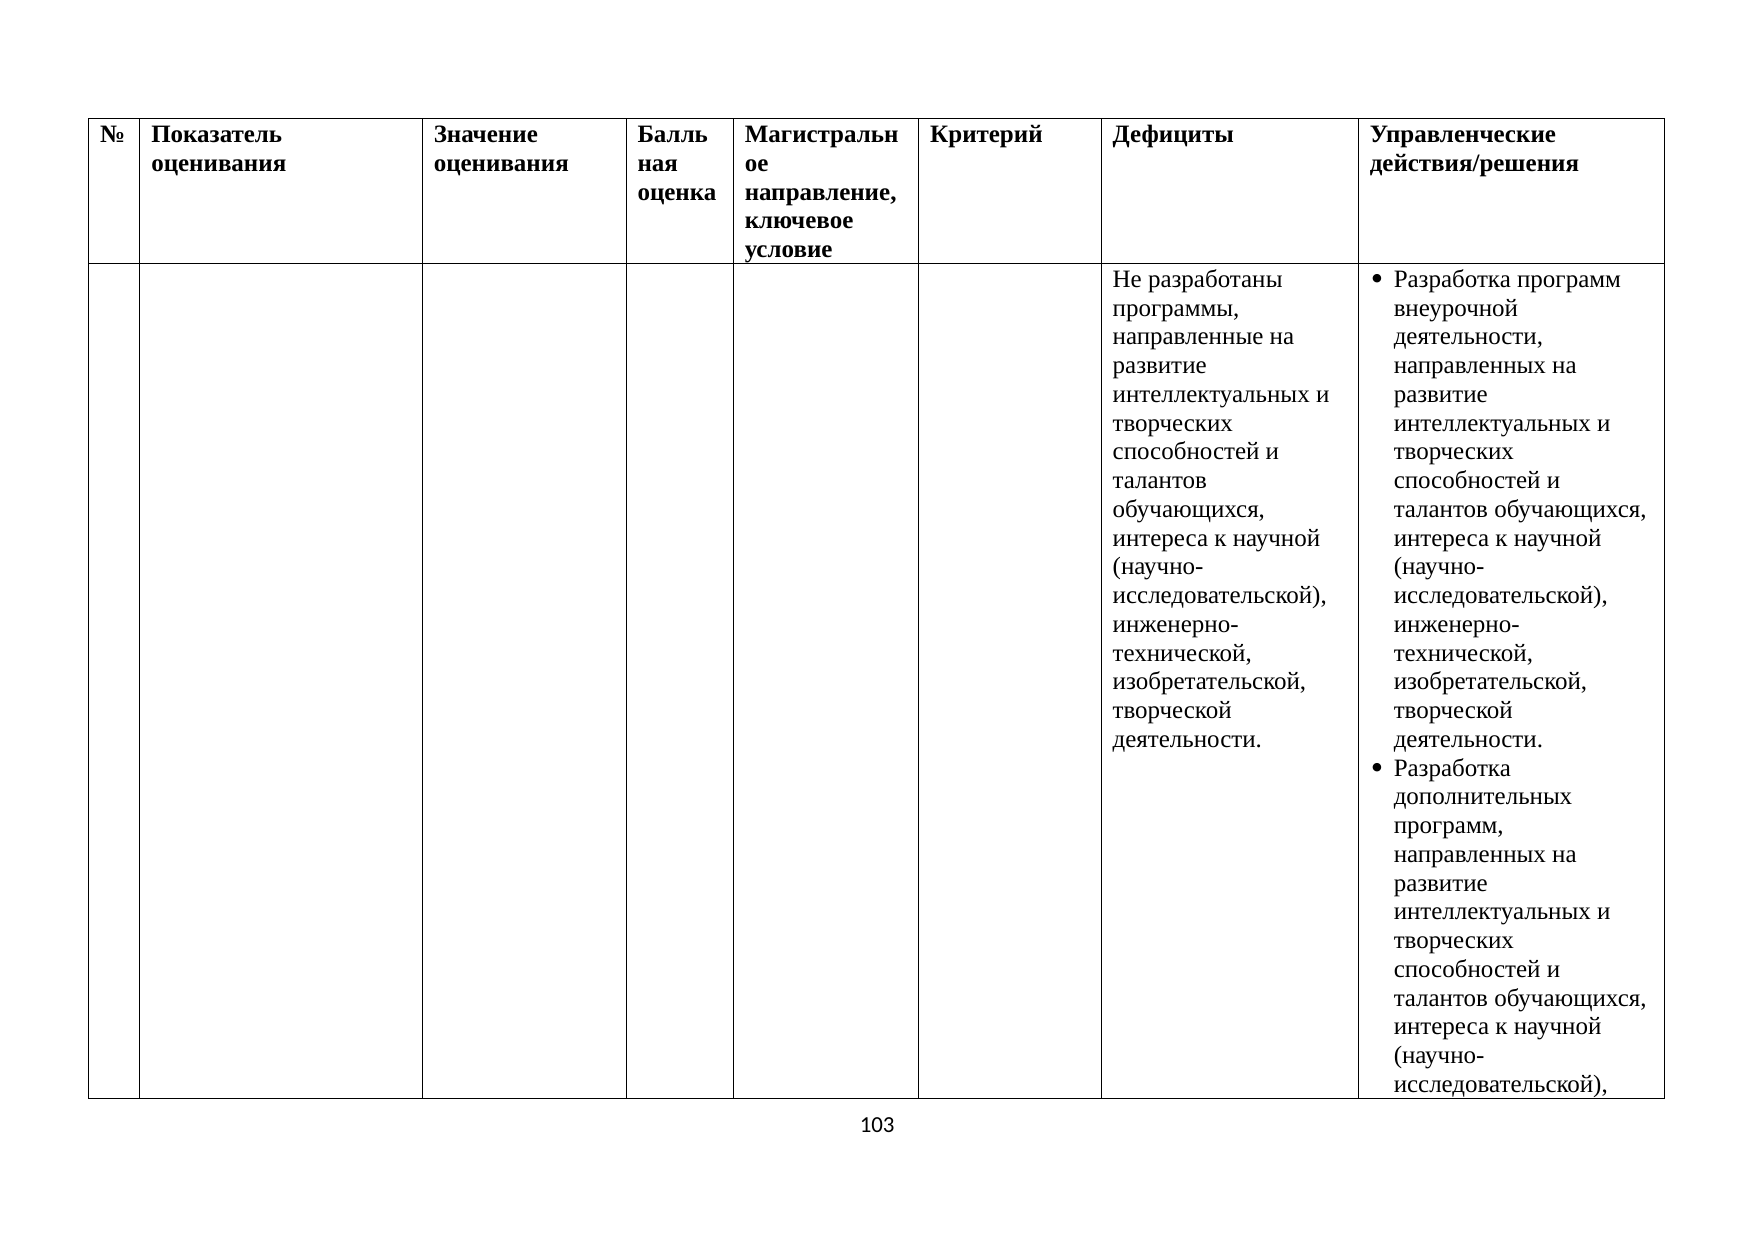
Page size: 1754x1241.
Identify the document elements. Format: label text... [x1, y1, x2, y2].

table_header № [89, 119, 139, 263]
table_header Значение оценивания [423, 119, 626, 263]
table_header Балльная оценка [627, 119, 733, 263]
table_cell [1102, 264, 1358, 1098]
table_header Критерий [919, 119, 1101, 263]
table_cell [1359, 264, 1664, 1098]
table_header Дефициты [1102, 119, 1358, 263]
table_header Управленческие действия/решения [1359, 119, 1664, 263]
table_header Показатель оценивания [140, 119, 422, 263]
table_header Магистральное направление, ключевое условие [734, 119, 918, 263]
